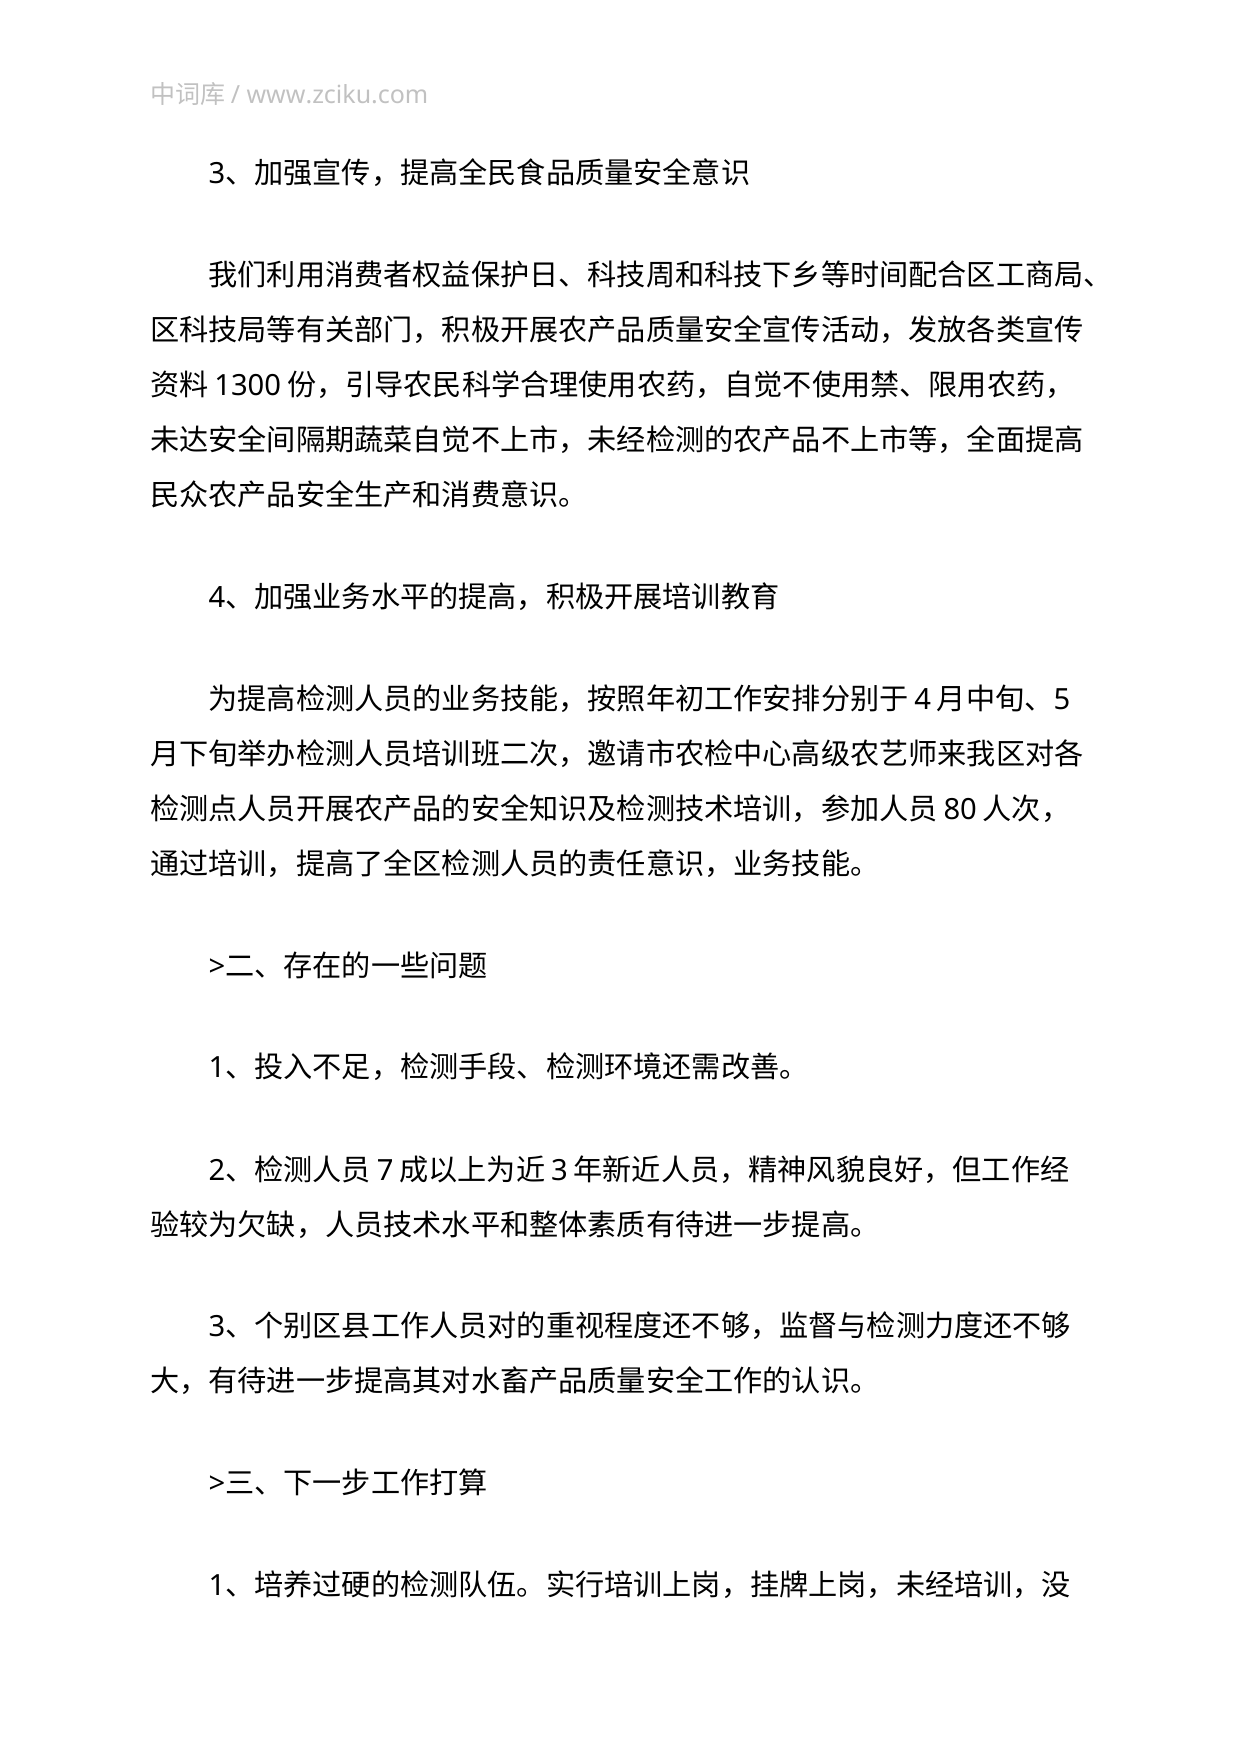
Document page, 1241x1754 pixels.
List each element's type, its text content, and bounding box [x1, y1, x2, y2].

text 为提高检测人员的业务技能，按照年初工作安排分别于4月中旬、5月下旬举办检测人员培训班二次，邀请市农检中心高级农艺师来我区对各检测点人员开展农产品的安全知识及检测技术培训，参加人员80人次，通过培训，提高了全区检测人员的责任意识，业务技能。 [150, 675, 1090, 883]
text >三、下一步工作打算 [150, 1459, 1090, 1502]
text >二、存在的一些问题 [150, 942, 1090, 984]
text 3、个别区县工作人员对的重视程度还不够，监督与检测力度还不够大，有待进一步提高其对水畜产品质量安全工作的认识。 [150, 1303, 1090, 1400]
text 4、加强业务水平的提高，积极开展培训教育 [150, 573, 1090, 616]
text 我们利用消费者权益保护日、科技周和科技下乡等时间配合区工商局、区科技局等有关部门，积极开展农产品质量安全宣传活动，发放各类宣传资料1300份，引导农民科学合理使用农药，自觉不使用禁、限用农药，未达安全间隔期蔬菜自觉不上市，未经检测的农产品不上市等，全面提高民众农产品安全生产和消费意识。 [150, 252, 1090, 514]
text 1、投入不足，检测手段、检测环境还需改善。 [150, 1044, 1090, 1086]
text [150, 1562, 1090, 1604]
text 3、加强宣传，提高全民食品质量安全意识 [150, 150, 1090, 192]
text 2、检测人员7成以上为近3年新近人员，精神风貌良好，但工作经验较为欠缺，人员技术水平和整体素质有待进一步提高。 [150, 1146, 1090, 1243]
